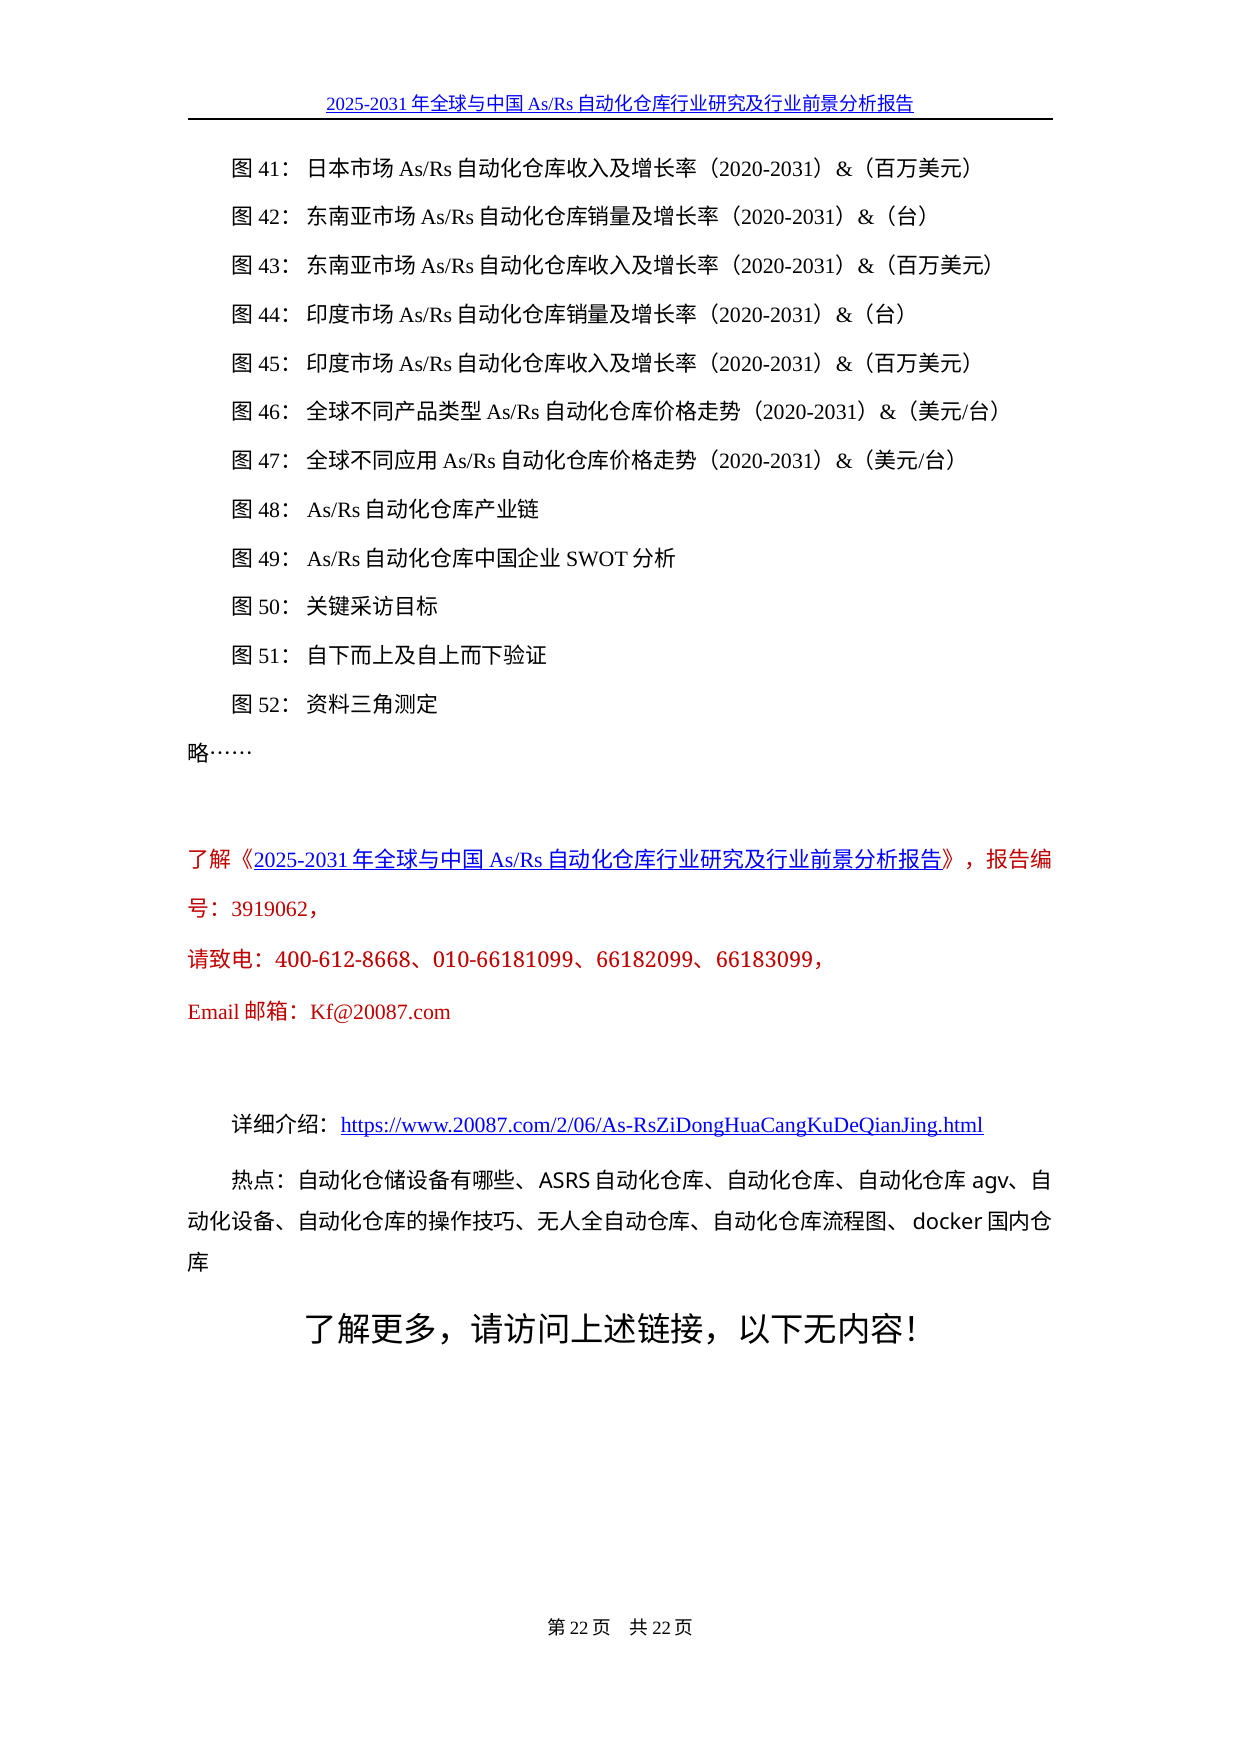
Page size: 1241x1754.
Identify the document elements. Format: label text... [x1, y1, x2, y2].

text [187, 150, 1053, 768]
text 详细介绍：https://www.20087.com/2/06/As-RsZiDongHuaCangKuDeQianJing.html [187, 1106, 1053, 1139]
title 了解更多，请访问上述链接，以下无内容！ [187, 1294, 1053, 1359]
text Email邮箱：Kf@20087.com [187, 993, 1053, 1026]
text 了解《2025-2031年全球与中国As/Rs自动化仓库行业研究及行业前景分析报告》，报告编号：3919062， [187, 842, 1053, 923]
text 请致电：400-612-8668、010-66181099、66182099、66183099， [187, 942, 1053, 974]
text 热点：自动化仓储设备有哪些、ASRS自动化仓库、自动化仓库、自动化仓库agv、自动化设备、自动化仓库的操作技巧、无人全自动仓库、自动化仓库流程图、docker国内仓库 [187, 1163, 1053, 1277]
